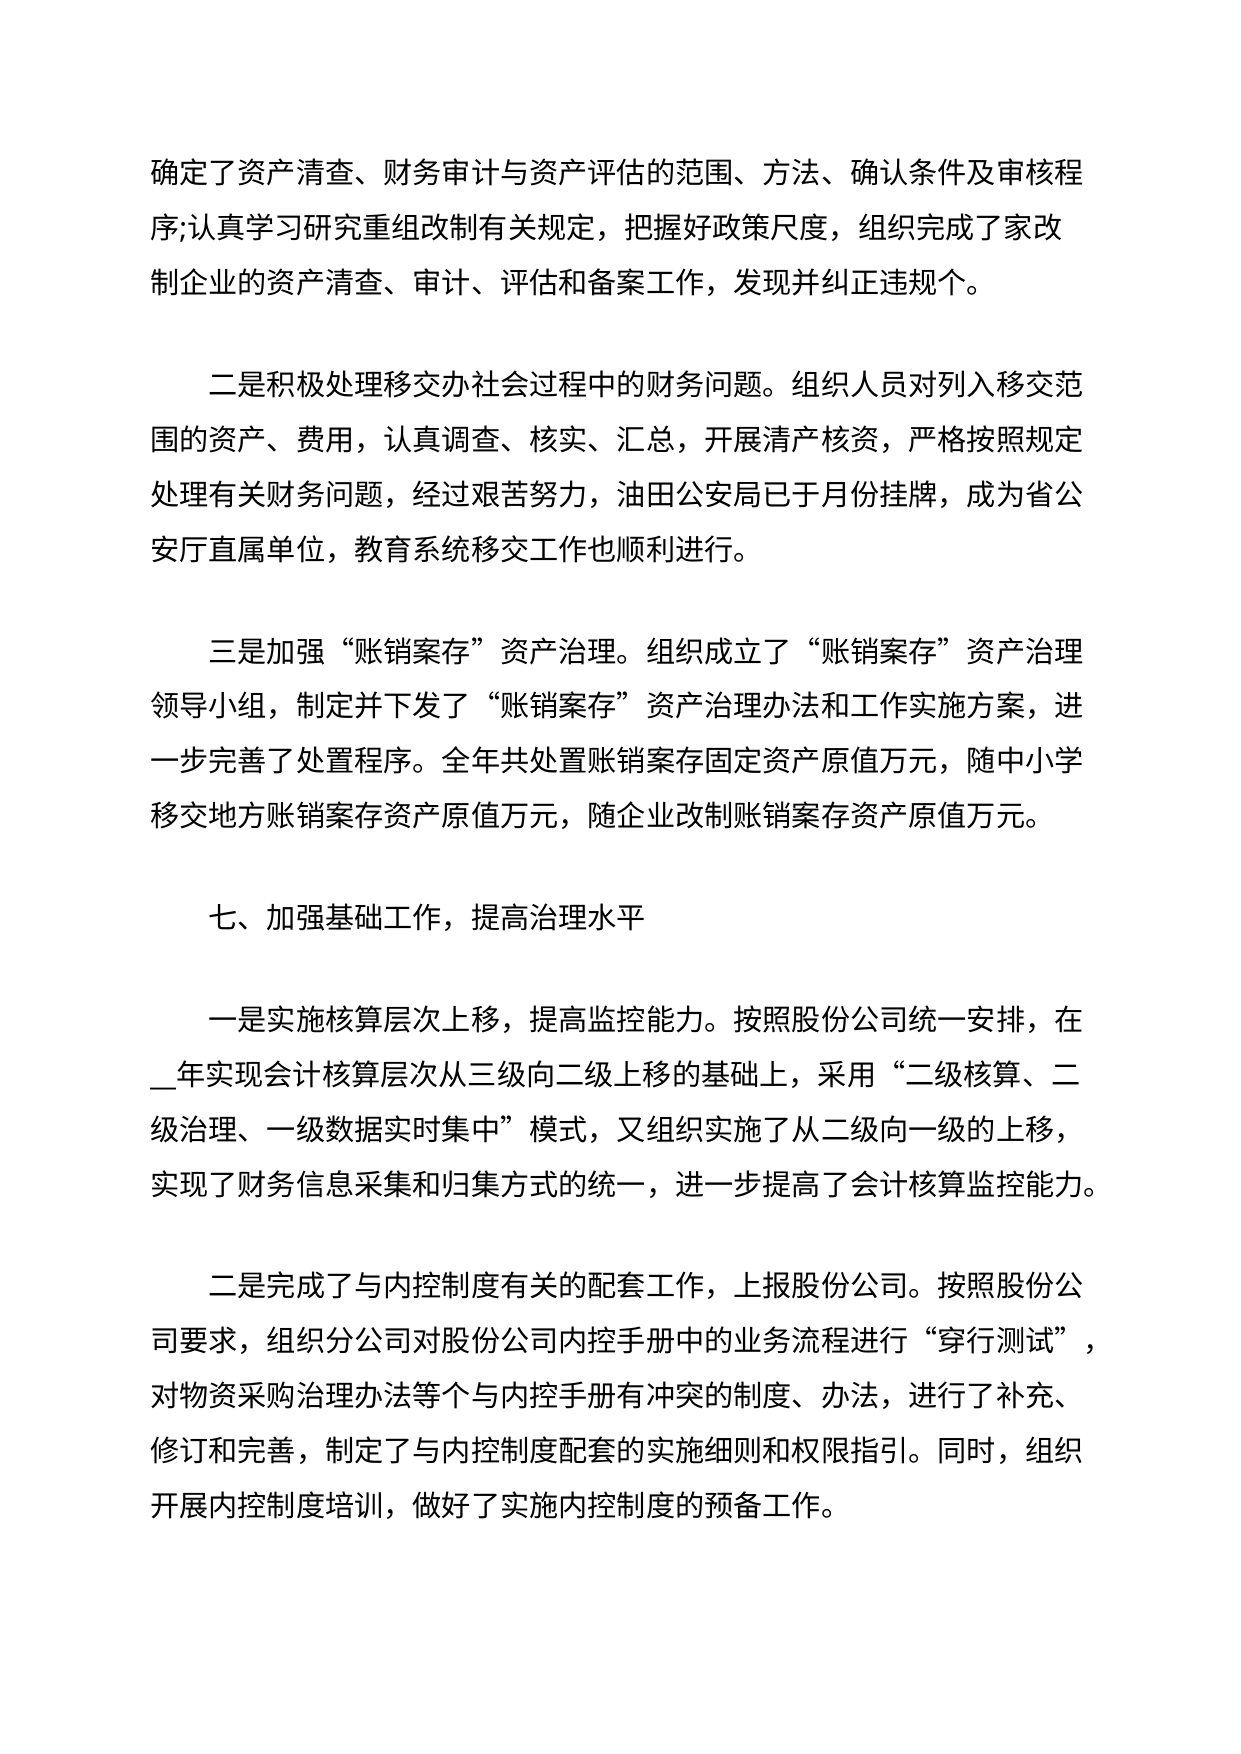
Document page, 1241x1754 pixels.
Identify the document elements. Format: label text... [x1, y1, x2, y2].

text 三是加强“账销案存”资产治理。组织成立了“账销案存”资产治理领导小组，制定并下发了“账销案存”资产治理办法和工作实施方案，进一步完善了处置程序。全年共处置账销案存固定资产原值万元，随中小学移交地方账销案存资产原值万元，随企业改制账销案存资产原值万元。 [150, 628, 1090, 835]
text 二是积极处理移交办社会过程中的财务问题。组织人员对列入移交范围的资产、费用，认真调查、核实、汇总，开展清产核资，严格按照规定处理有关财务问题，经过艰苦努力，油田公安局已于月份挂牌，成为省公安厅直属单位，教育系统移交工作也顺利进行。 [150, 362, 1090, 569]
text 一是实施核算层次上移，提高监控能力。按照股份公司统一安排，在__年实现会计核算层次从三级向二级上移的基础上，采用“二级核算、二级治理、一级数据实时集中”模式，又组织实施了从二级向一级的上移，实现了财务信息采集和归集方式的统一，进一步提高了会计核算监控能力。 [150, 996, 1090, 1203]
text 七、加强基础工作，提高治理水平 [150, 894, 1090, 937]
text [150, 150, 1090, 302]
text 二是完成了与内控制度有关的配套工作，上报股份公司。按照股份公司要求，组织分公司对股份公司内控手册中的业务流程进行“穿行测试”，对物资采购治理办法等个与内控手册有冲突的制度、办法，进行了补充、修订和完善，制定了与内控制度配套的实施细则和权限指引。同时，组织开展内控制度培训，做好了实施内控制度的预备工作。 [150, 1263, 1090, 1525]
